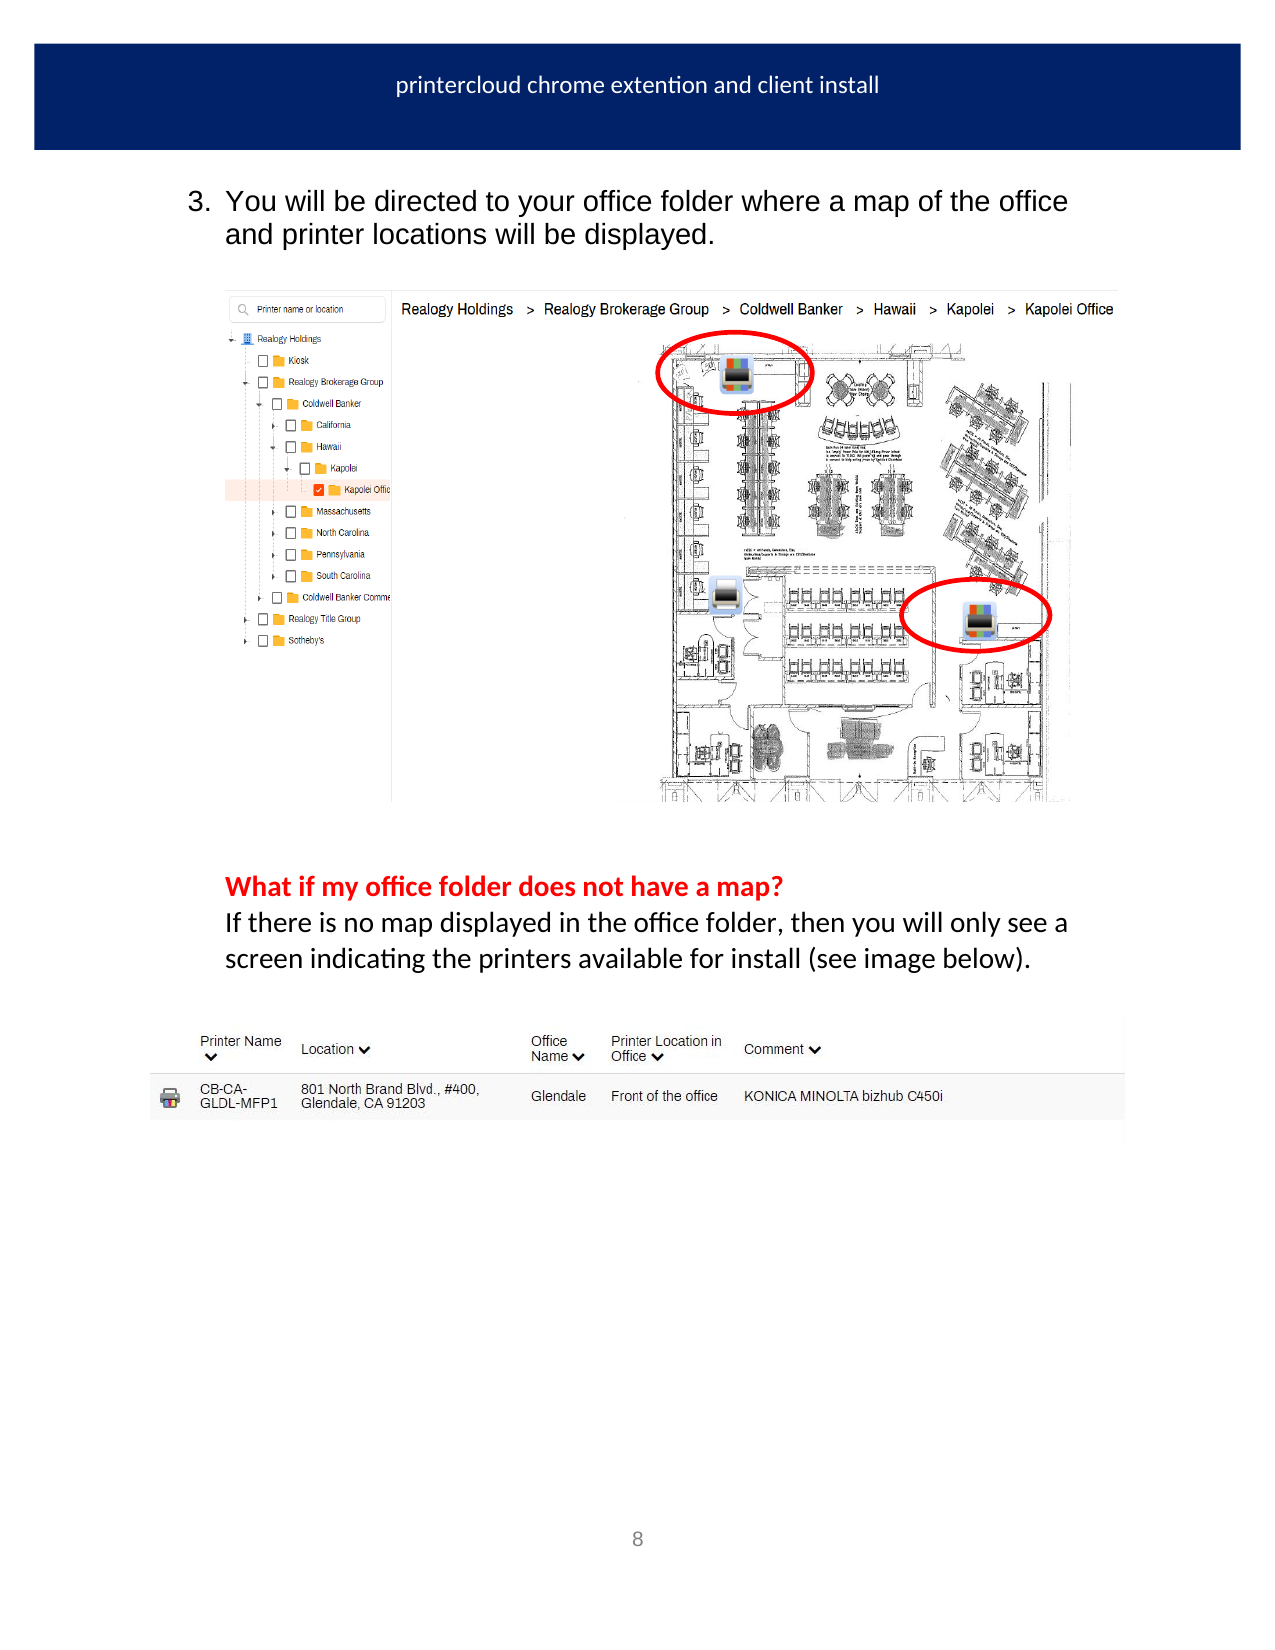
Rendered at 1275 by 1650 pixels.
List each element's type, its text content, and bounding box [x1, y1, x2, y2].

list You will be directed to your office folder where a map of the office and printer locations will be displayed. [187, 183, 1125, 251]
list What if my office folder does not have a map? [225, 868, 1125, 904]
picture [225, 284, 1119, 802]
picture [150, 1011, 1125, 1149]
list If there is no map displayed in the office folder, then you will only see a screen indicating the printers available for install (see image below). [225, 904, 1125, 975]
